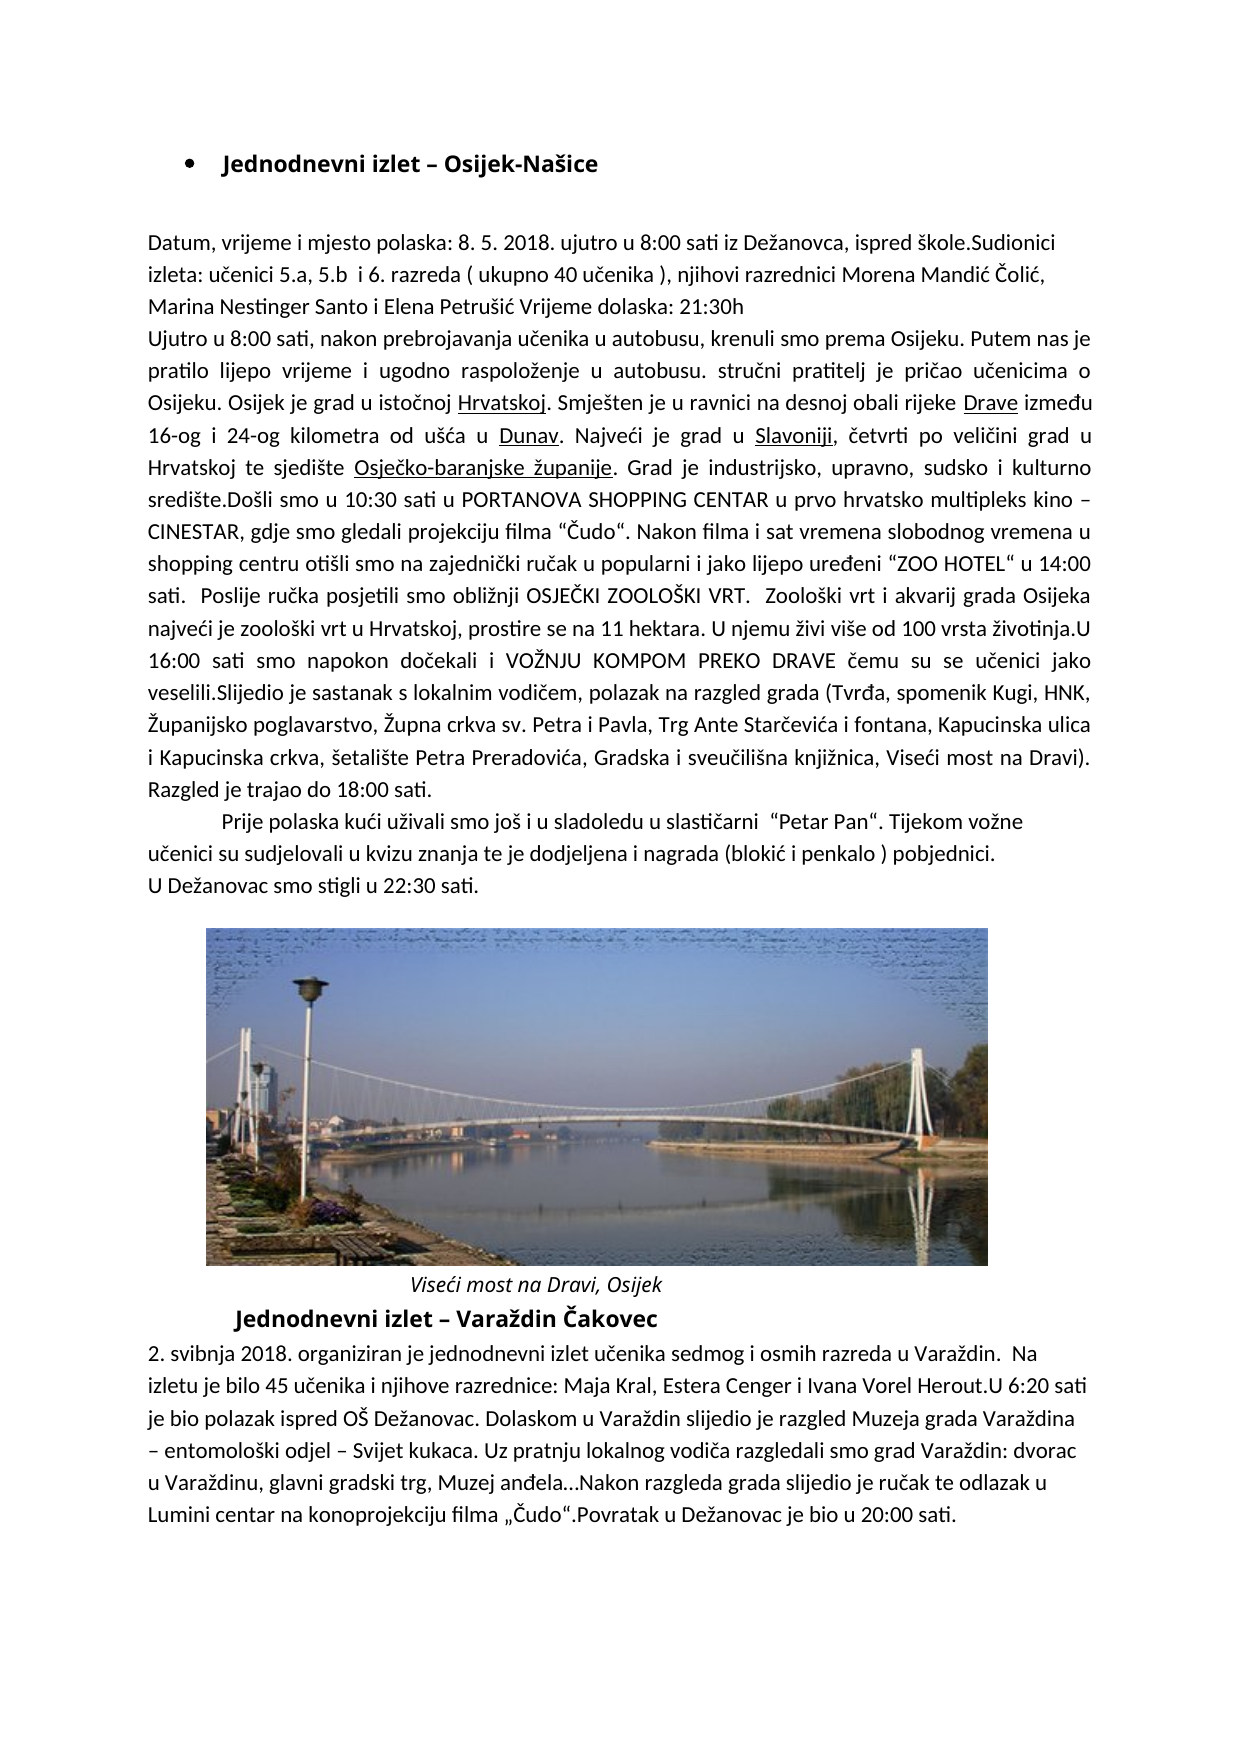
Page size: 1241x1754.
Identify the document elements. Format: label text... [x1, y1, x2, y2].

text Prije polaska kući uživali smo još i u sladoledu u slastičarni “Petar Pan“. Tijekom vožne učenici su sudjelovali u kvizu znanja te je dodjeljena i nagrada (blokić i penkalo ) pobjednici. [148, 807, 1093, 867]
text U Dežanovac smo stigli u 22:30 sati. [148, 871, 1093, 899]
text Ujutro u 8:00 sati, nakon prebrojavanja učenika u autobusu, krenuli smo prema Osijeku. Putem nas je pratilo lijepo vrijeme i ugodno raspoloženje u autobusu. stručni pratitelj je pričao učenicima o Osijeku. Osijek je grad u istočnoj Hrvatskoj. Smješten je u ravnici na desnoj obali rijeke Drave između 16-og i 24-og kilometra od ušća u Dunav. Najveći je grad u Slavoniji, četvrti po veličini grad u Hrvatskoj te sjedište Osječko-baranjske županije. Grad je industrijsko, upravno, sudsko i kulturno središte.Došli smo u 10:30 sati u PORTANOVA SHOPPING CENTAR u prvo hrvatsko multipleks kino – CINESTAR, gdje smo gledali projekciju filma “Čudo“. Nakon filma i sat vremena slobodnog vremena u shopping centru otišli smo na zajednički ručak u popularni i jako lijepo uređeni “ZOO HOTEL“ u 14:00 sati. Poslije ručka posjetili smo obližnji OSJEČKI ZOOLOŠKI VRT. Zoološki vrt i akvarij grada Osijeka najveći je zoološki vrt u Hrvatskoj, prostire se na 11 hektara. U njemu živi više od 100 vrsta životinja.U 16:00 sati smo napokon dočekali i VOŽNJU KOMPOM PREKO DRAVE čemu su se učenici jako veselili.Slijedio je sastanak s lokalnim vodičem, polazak na razgled grada (Tvrđa, spomenik Kugi, HNK, Županijsko poglavarstvo, Župna crkva sv. Petra i Pavla, Trg Ante Starčevića i fontana, Kapucinska ulica i Kapucinska crkva, šetalište Petra Preradovića, Gradska i sveučilišna knjižnica, Viseći most na Dravi). Razgled je trajao do 18:00 sati. [148, 324, 1093, 803]
picture [206, 928, 988, 1266]
list Jednodnevni izlet – Osijek-Našice [185, 148, 1093, 179]
text 2. svibnja 2018. organiziran je jednodnevni izlet učenika sedmog i osmih razreda u Varaždin. Na izletu je bilo 45 učenika i njihove razrednice: Maja Kral, Estera Cenger i Ivana Vorel Herout.U 6:20 sati je bio polazak ispred OŠ Dežanovac. Dolaskom u Varaždin slijedio je razgled Muzeja grada Varaždina – entomološki odjel – Svijet kukaca. Uz pratnju lokalnog vodiča razgledali smo grad Varaždin: dvorac u Varaždinu, glavni gradski trg, Muzej anđela…Nakon razgleda grada slijedio je ručak te odlazak u Lumini centar na konoprojekciju filma „Čudo“.Povratak u Dežanovac je bio u 20:00 sati. [148, 1339, 1093, 1528]
text Viseći most na Dravi, Osijek [148, 1270, 1093, 1298]
text Jednodnevni izlet – Varaždin Čakovec [148, 1303, 1093, 1335]
text Datum, vrijeme i mjesto polaska: 8. 5. 2018. ujutro u 8:00 sati iz Dežanovca, ispred škole.Sudionici izleta: učenici 5.a, 5.b i 6. razreda ( ukupno 40 učenika ), njihovi razrednici Morena Mandić Čolić, Marina Nestinger Santo i Elena Petrušić Vrijeme dolaska: 21:30h [148, 228, 1093, 320]
